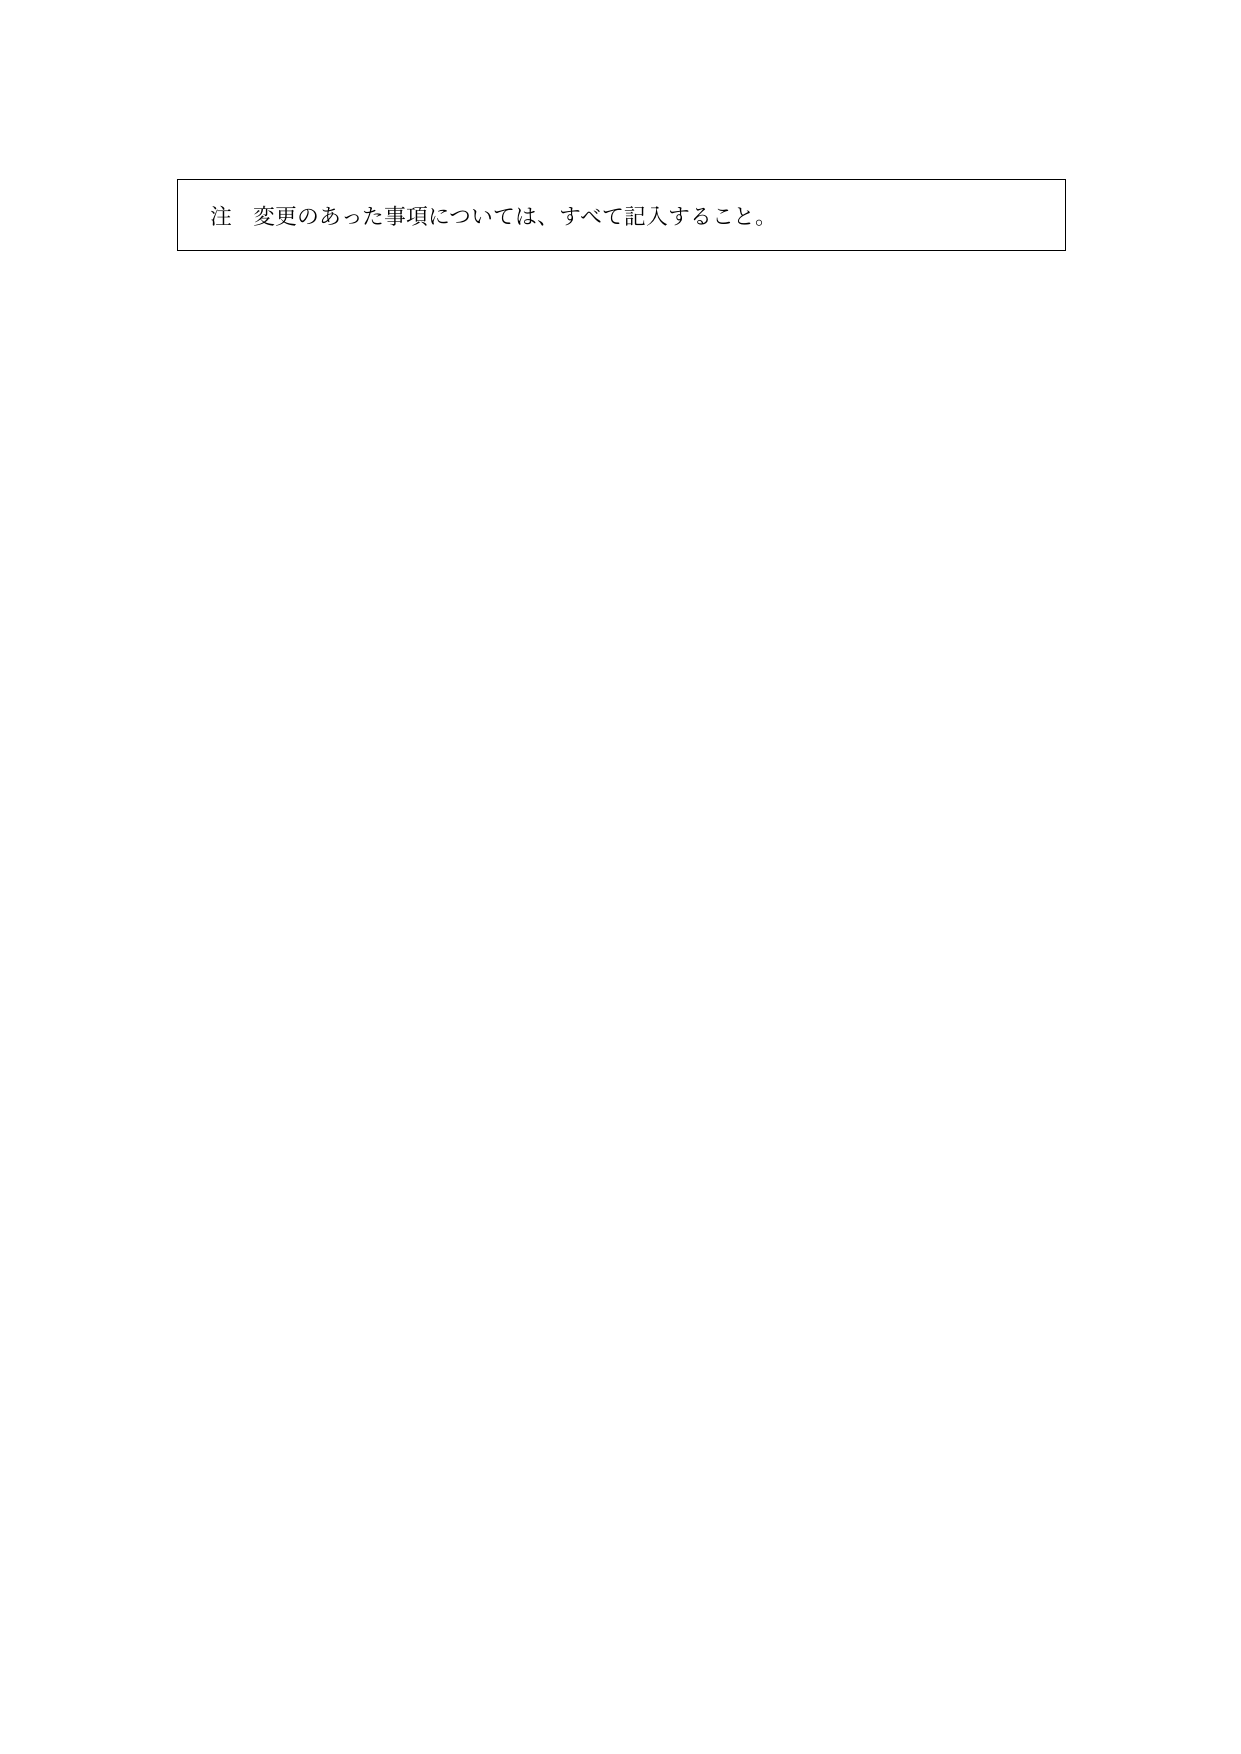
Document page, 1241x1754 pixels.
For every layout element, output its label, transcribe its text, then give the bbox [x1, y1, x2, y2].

table_cell 注 変更のあった事項については、すべて記入すること。 [178, 180, 1065, 250]
